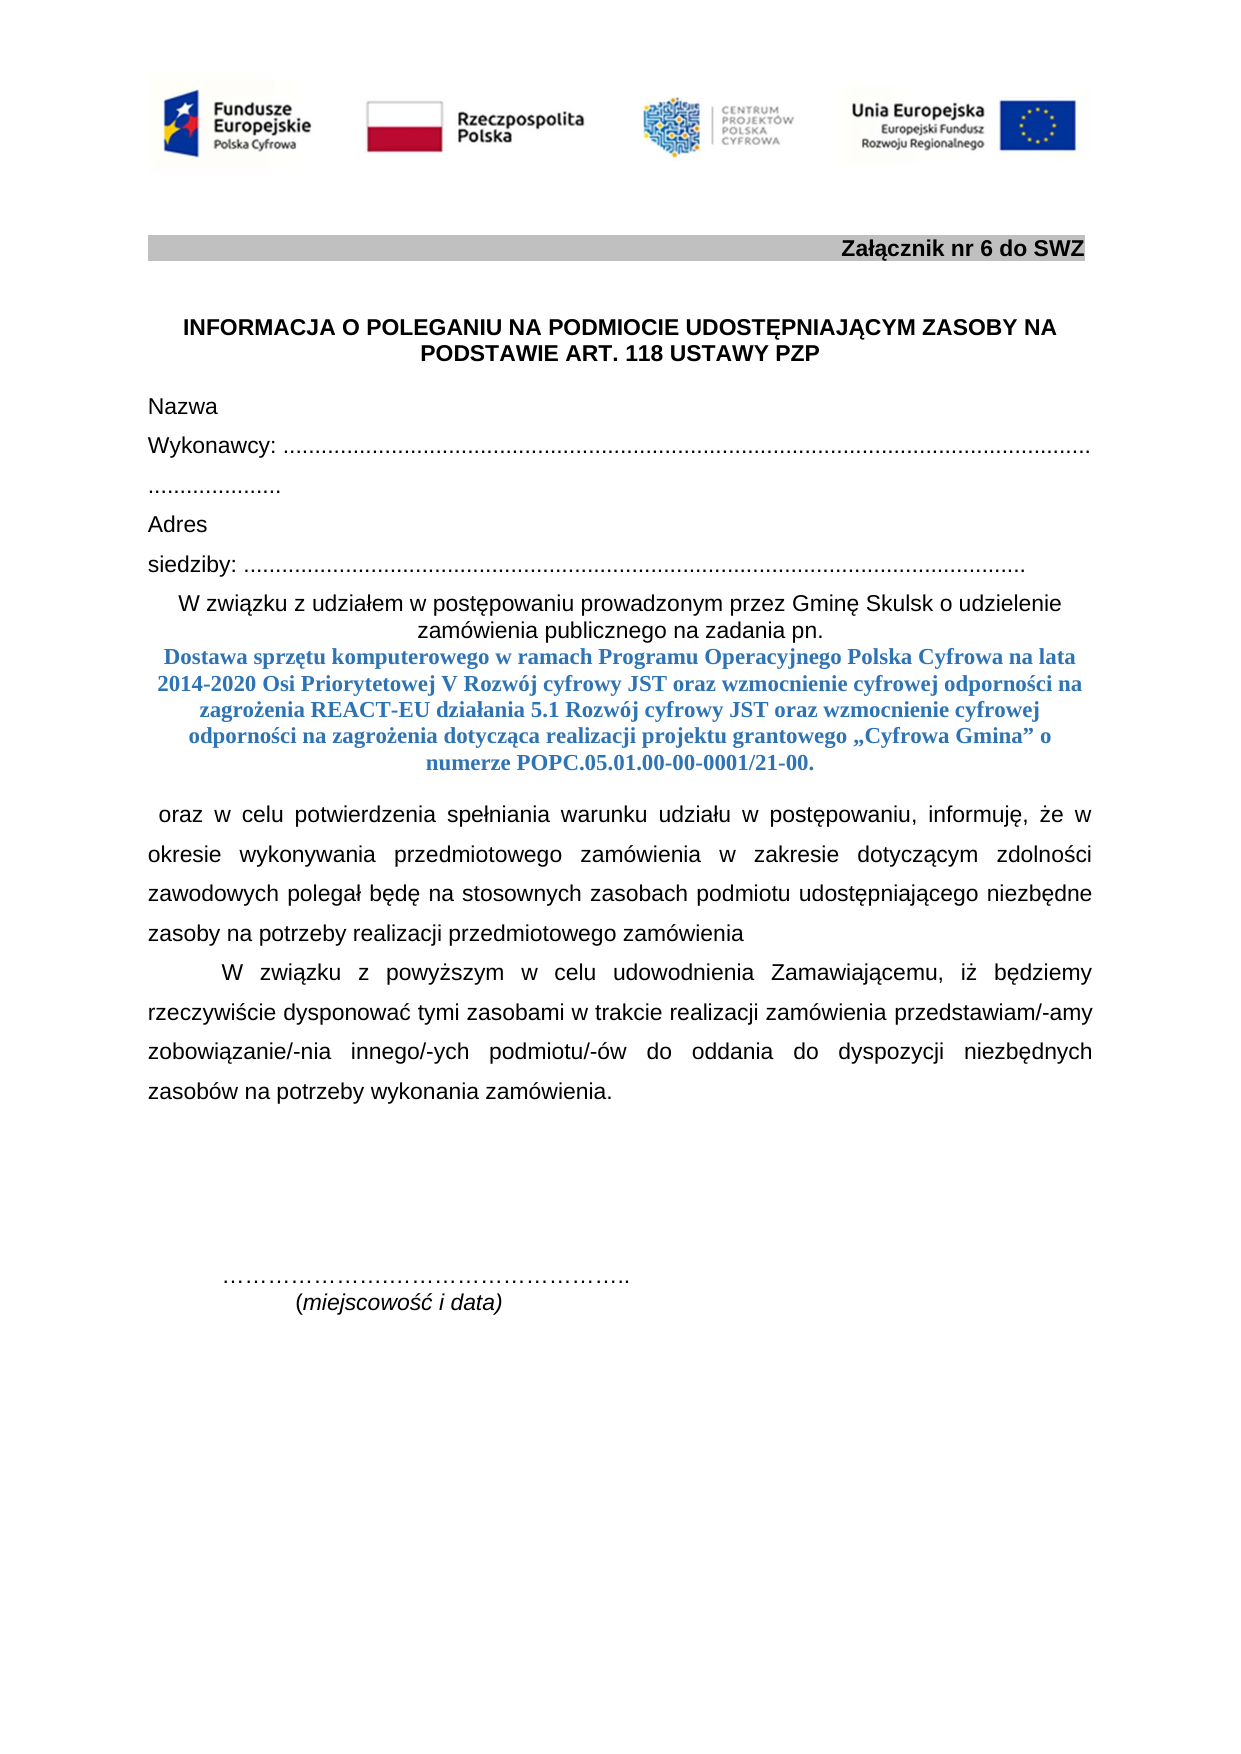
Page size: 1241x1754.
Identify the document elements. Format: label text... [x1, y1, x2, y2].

text ………………….………………………….. (miejscowość i data) [221, 1262, 1093, 1315]
text Adres siedziby: ........................................................................................................................... [148, 511, 1093, 577]
text Nazwa Wykonawcy: .................................................................................................................................................... [148, 393, 1093, 498]
text oraz w celu potwierdzenia spełniania warunku udziału w postępowaniu, informuję, że w okresie wykonywania przedmiotowego zamówienia w zakresie dotyczącym zdolności zawodowych polegał będę na stosownych zasobach podmiotu udostępniającego niezbędne zasoby na potrzeby realizacji przedmiotowego zamówienia [148, 801, 1093, 946]
text W związku z udziałem w postępowaniu prowadzonym przez Gminę Skulsk o udzielenie zamówienia publicznego na zadania pn. [148, 590, 1093, 643]
text W związku z powyższym w celu udowodnienia Zamawiającemu, iż będziemy rzeczywiście dysponować tymi zasobami w trakcie realizacji zamówienia przedstawiam/-amy zobowiązanie/-nia innego/-ych podmiotu/-ów do oddania do dyspozycji niezbędnych zasobów na potrzeby wykonania zamówienia. [148, 959, 1093, 1104]
text Dostawa sprzętu komputerowego w ramach Programu Operacyjnego Polska Cyfrowa na lata 2014-2020 Osi Priorytetowej V Rozwój cyfrowy JST oraz wzmocnienie cyfrowej odporności na zagrożenia REACT-EU działania 5.1 Rozwój cyfrowy JST oraz wzmocnienie cyfrowej odporności na zagrożenia dotycząca realizacji projektu grantowego „Cyfrowa Gmina” o numerze POPC.05.01.00-00-0001/21-00. [148, 643, 1093, 775]
picture [147, 73, 1092, 180]
subtitle INFORMACJA O POLEGANIU NA PODMIOCIE UDOSTĘPNIAJĄCYM ZASOBY NA PODSTAWIE ART. 118 USTAWY PZP [148, 314, 1093, 367]
